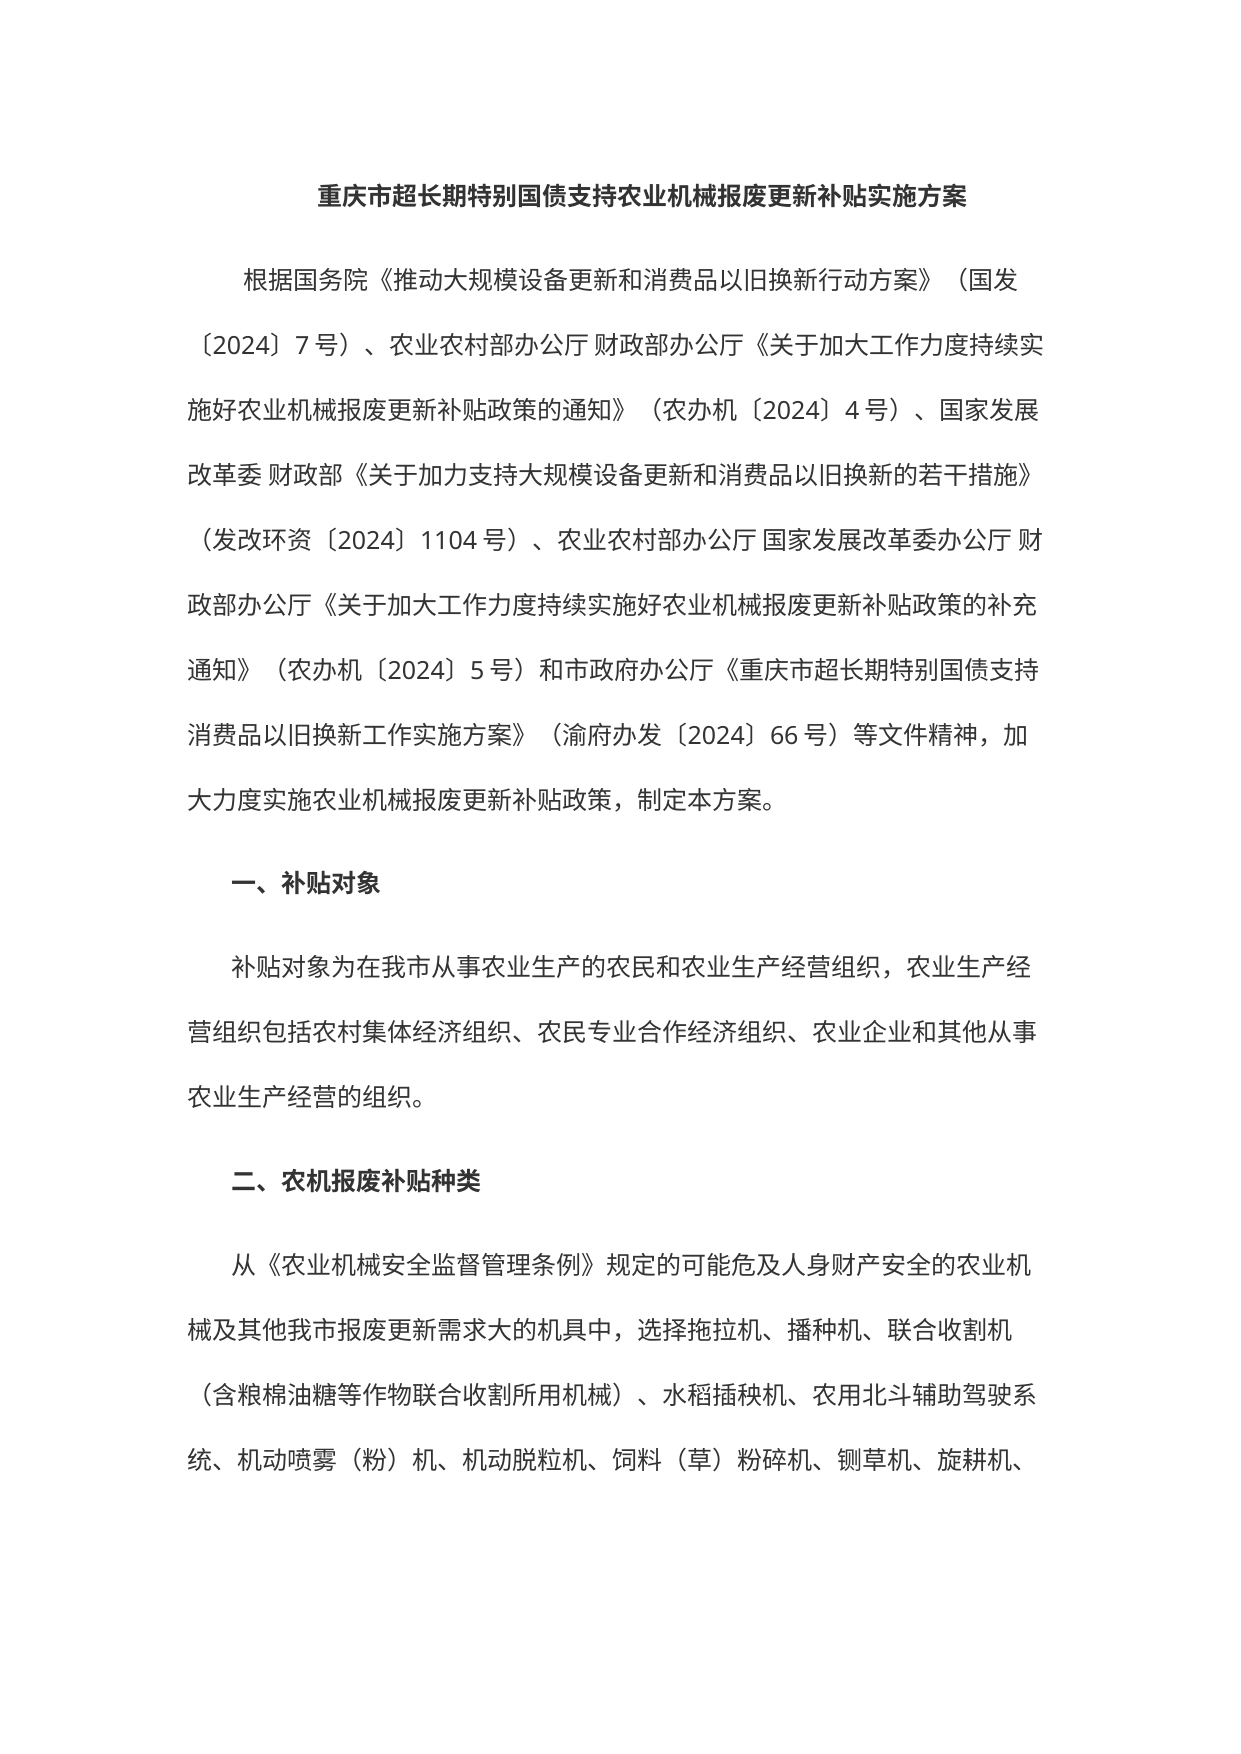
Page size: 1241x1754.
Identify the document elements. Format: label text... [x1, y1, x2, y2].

text 重庆市超长期特别国债支持农业机械报废更新补贴实施方案 [187, 162, 1053, 227]
text 二、农机报废补贴种类 [187, 1147, 1053, 1212]
text 一、补贴对象 [187, 849, 1053, 914]
text 补贴对象为在我市从事农业生产的农民和农业生产经营组织，农业生产经营组织包括农村集体经济组织、农民专业合作经济组织、农业企业和其他从事农业生产经营的组织。 [187, 933, 1053, 1128]
text 根据国务院《推动大规模设备更新和消费品以旧换新行动方案》（国发〔2024〕7号）、农业农村部办公厅 财政部办公厅《关于加大工作力度持续实施好农业机械报废更新补贴政策的通知》（农办机〔2024〕4号）、国家发展改革委 财政部《关于加力支持大规模设备更新和消费品以旧换新的若干措施》（发改环资〔2024〕1104号）、农业农村部办公厅 国家发展改革委办公厅 财政部办公厅《关于加大工作力度持续实施好农业机械报废更新补贴政策的补充通知》（农办机〔2024〕5号）和市政府办公厅《重庆市超长期特别国债支持消费品以旧换新工作实施方案》（渝府办发〔2024〕66号）等文件精神，加大力度实施农业机械报废更新补贴政策，制定本方案。 [187, 246, 1053, 831]
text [187, 1231, 1053, 1491]
